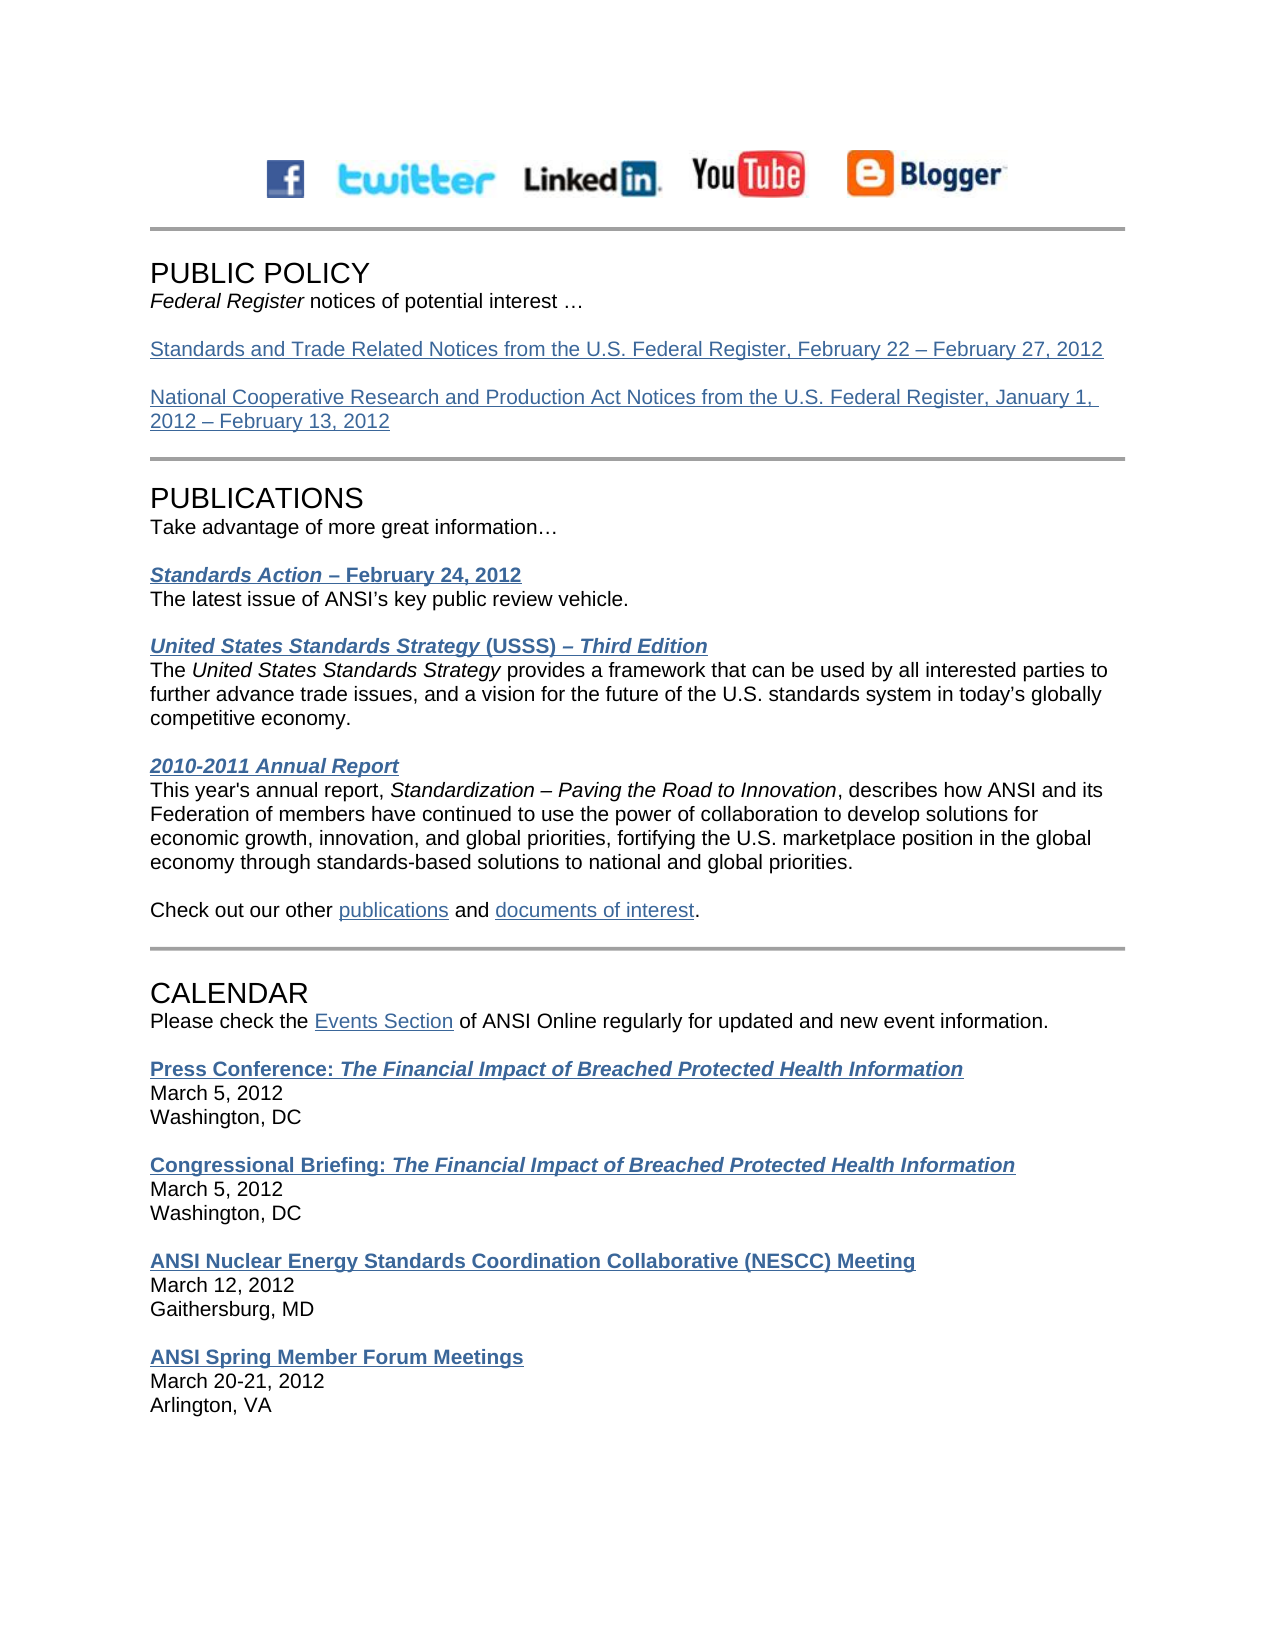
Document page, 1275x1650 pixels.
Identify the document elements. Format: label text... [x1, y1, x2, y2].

text Take advantage of more great information… [150, 514, 1125, 538]
text Please check the Events Section of ANSI Online regularly for updated and new event information. [150, 1009, 1125, 1033]
text Press Conference: The Financial Impact of Breached Protected Health Information March 5, 2012 Washington, DC [150, 1057, 1125, 1129]
text PUBLICATIONS [150, 481, 1125, 514]
picture [523, 160, 664, 198]
picture [335, 160, 498, 198]
picture [846, 150, 1009, 198]
picture [266, 160, 305, 198]
text PUBLIC POLICY [150, 256, 1125, 289]
text Federal Register notices of potential interest … [150, 289, 1125, 313]
text National Cooperative Research and Production Act Notices from the U.S. Federal Register, January 1, 2012 – February 13, 2012 [150, 385, 1125, 433]
text Congressional Briefing: The Financial Impact of Breached Protected Health Information March 5, 2012 Washington, DC [150, 1129, 1125, 1225]
text Standards Action – February 24, 2012 The latest issue of ANSI’s key public review vehicle. [150, 538, 1125, 610]
picture [688, 150, 810, 198]
text ANSI Nuclear Energy Standards Coordination Collaborative (NESCC) Meeting March 12, 2012 Gaithersburg, MD [150, 1249, 1125, 1321]
text United States Standards Strategy (USSS) – Third Edition The United States Standards Strategy provides a framework that can be used by all interested parties to further advance trade issues, and a vision for the future of the U.S. standards system in today’s globally competitive economy. 2010-2011 Annual Report This year's annual report, Standardization – Paving the Road to Innovation, describes how ANSI and its Federation of members have continued to use the power of collaboration to develop solutions for economic growth, innovation, and global priorities, fortifying the U.S. marketplace position in the global economy through standards-based solutions to national and global priorities. Check out our other publications and documents of interest. [150, 634, 1125, 922]
text ANSI Spring Member Forum Meetings March 20-21, 2012 Arlington, VA [150, 1345, 1125, 1417]
text CALENDAR [150, 976, 1125, 1009]
text Standards and Trade Related Notices from the U.S. Federal Register, February 22 – February 27, 2012 [150, 337, 1125, 361]
